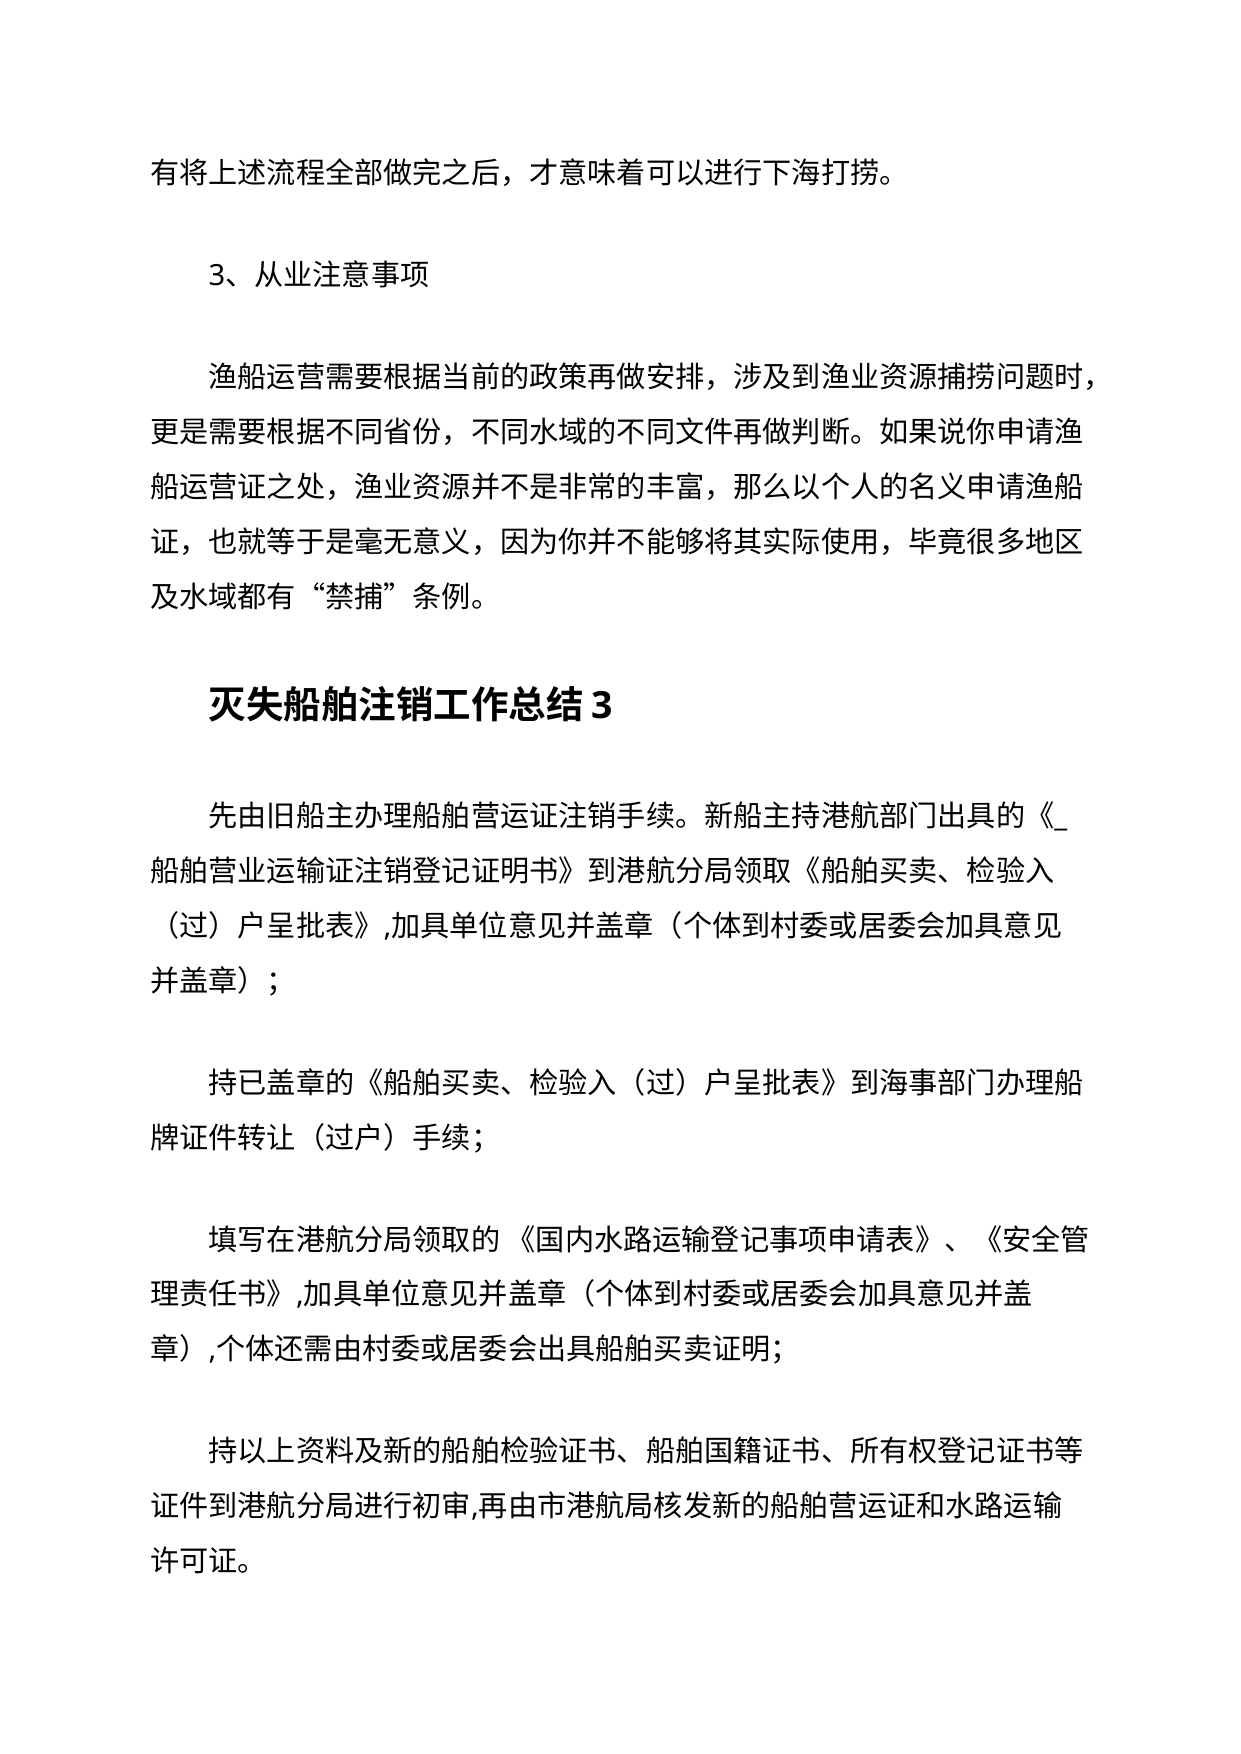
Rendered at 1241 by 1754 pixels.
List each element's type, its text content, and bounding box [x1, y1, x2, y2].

text 持以上资料及新的船舶检验证书、船舶国籍证书、所有权登记证书等证件到港航分局进行初审,再由市港航局核发新的船舶营运证和水路运输许可证。 [150, 1428, 1090, 1580]
text 3、从业注意事项 [150, 252, 1090, 294]
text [150, 150, 1090, 192]
text 灭失船舶注销工作总结3 [150, 675, 1090, 729]
text 先由旧船主办理船舶营运证注销手续。新船主持港航部门出具的《_船舶营业运输证注销登记证明书》到港航分局领取《船舶买卖、检验入（过）户呈批表》,加具单位意见并盖章（个体到村委或居委会加具意见并盖章）； [150, 793, 1090, 1000]
text 填写在港航分局领取的 《国内水路运输登记事项申请表》、《安全管理责任书》,加具单位意见并盖章（个体到村委或居委会加具意见并盖章）,个体还需由村委或居委会出具船舶买卖证明； [150, 1216, 1090, 1368]
text 渔船运营需要根据当前的政策再做安排，涉及到渔业资源捕捞问题时，更是需要根据不同省份，不同水域的不同文件再做判断。如果说你申请渔船运营证之处，渔业资源并不是非常的丰富，那么以个人的名义申请渔船证，也就等于是毫无意义，因为你并不能够将其实际使用，毕竟很多地区及水域都有“禁捕”条例。 [150, 354, 1090, 616]
text 持已盖章的《船舶买卖、检验入（过）户呈批表》到海事部门办理船牌证件转让（过户）手续； [150, 1059, 1090, 1157]
